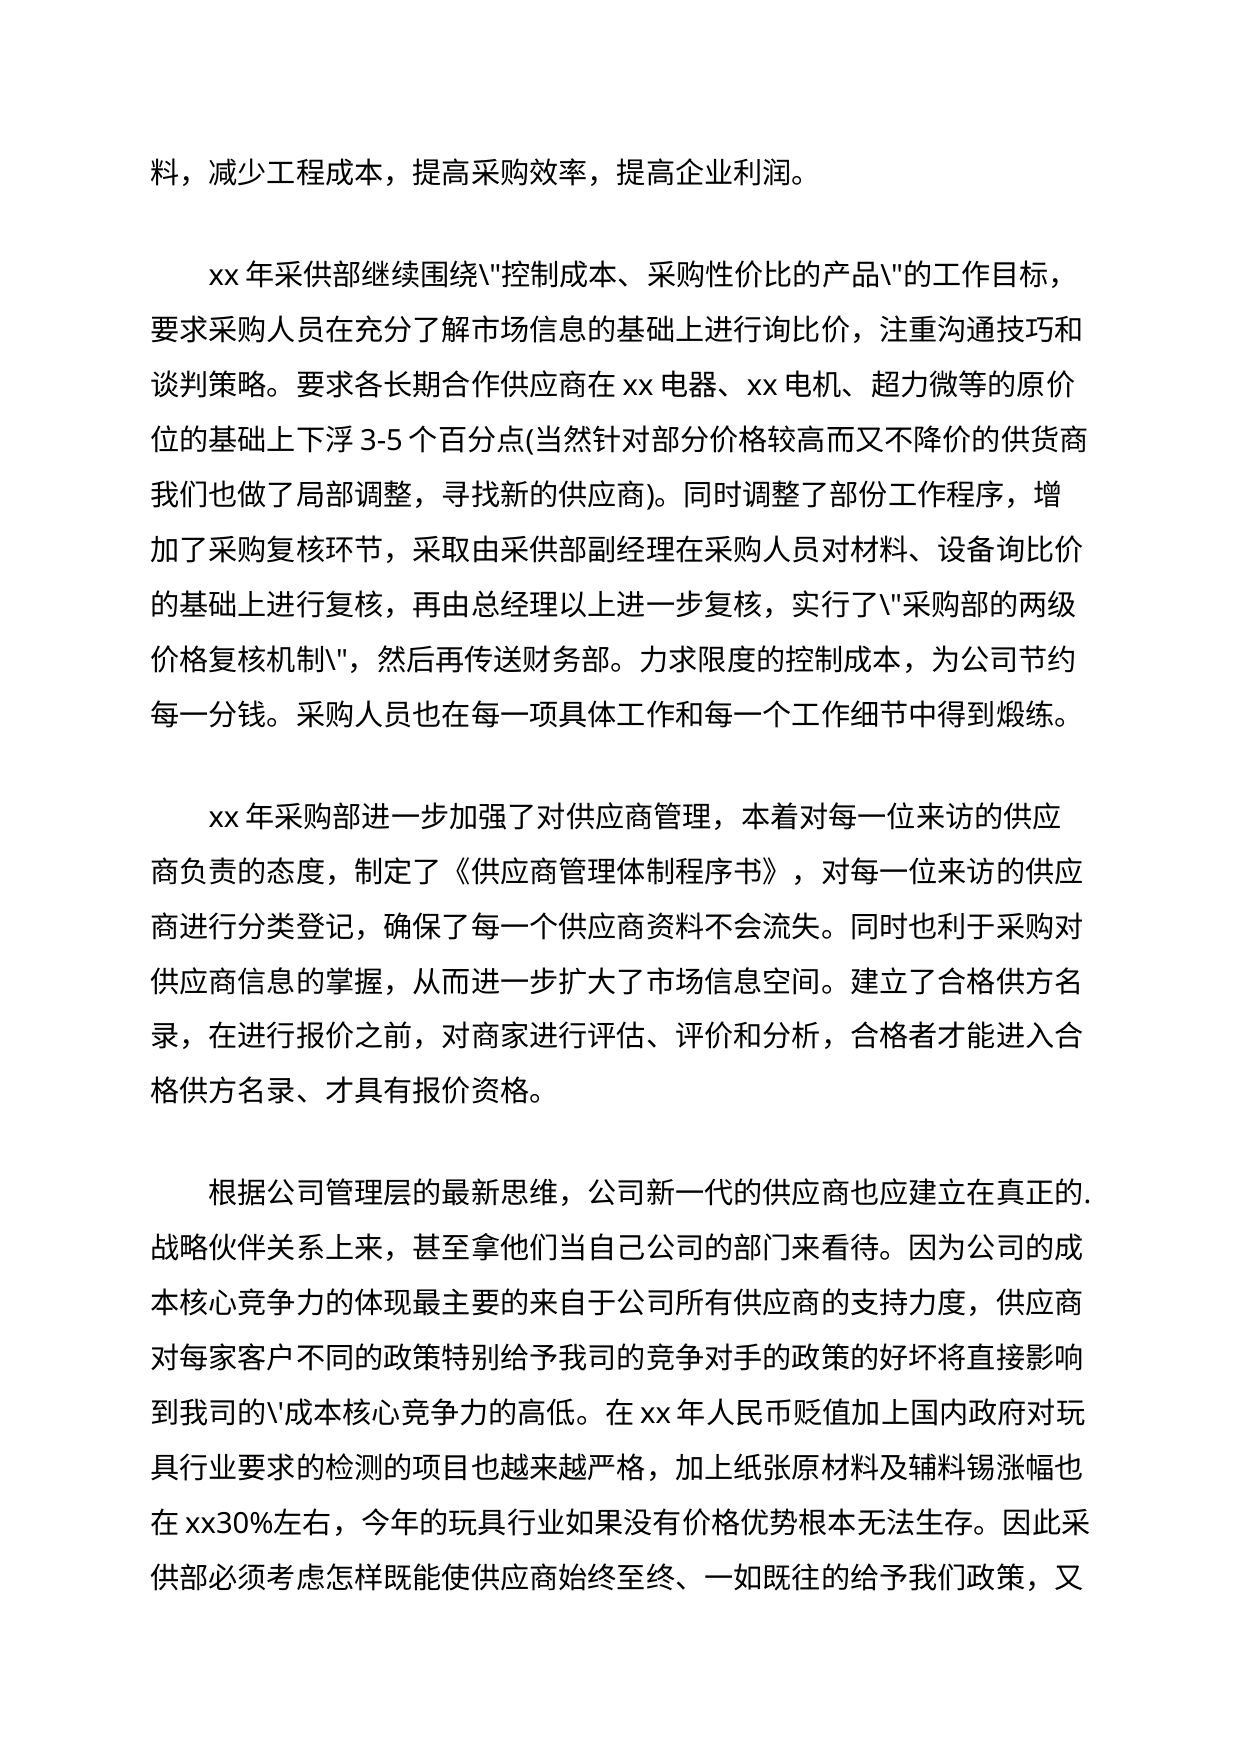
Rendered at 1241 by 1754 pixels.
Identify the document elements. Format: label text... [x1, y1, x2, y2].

text xx年采供部继续围绕\"控制成本、采购性价比的产品\"的工作目标，要求采购人员在充分了解市场信息的基础上进行询比价，注重沟通技巧和谈判策略。要求各长期合作供应商在xx电器、xx电机、超力微等的原价位的基础上下浮3-5个百分点(当然针对部分价格较高而又不降价的供货商我们也做了局部调整，寻找新的供应商)。同时调整了部份工作程序，增加了采购复核环节，采取由采供部副经理在采购人员对材料、设备询比价的基础上进行复核，再由总经理以上进一步复核，实行了\"采购部的两级价格复核机制\"，然后再传送财务部。力求限度的控制成本，为公司节约每一分钱。采购人员也在每一项具体工作和每一个工作细节中得到煅练。 [150, 252, 1090, 734]
text xx年采购部进一步加强了对供应商管理，本着对每一位来访的供应商负责的态度，制定了《供应商管理体制程序书》，对每一位来访的供应商进行分类登记，确保了每一个供应商资料不会流失。同时也利于采购对供应商信息的掌握，从而进一步扩大了市场信息空间。建立了合格供方名录，在进行报价之前，对商家进行评估、评价和分析，合格者才能进入合格供方名录、才具有报价资格。 [150, 793, 1090, 1110]
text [150, 150, 1090, 192]
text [150, 1170, 1090, 1597]
